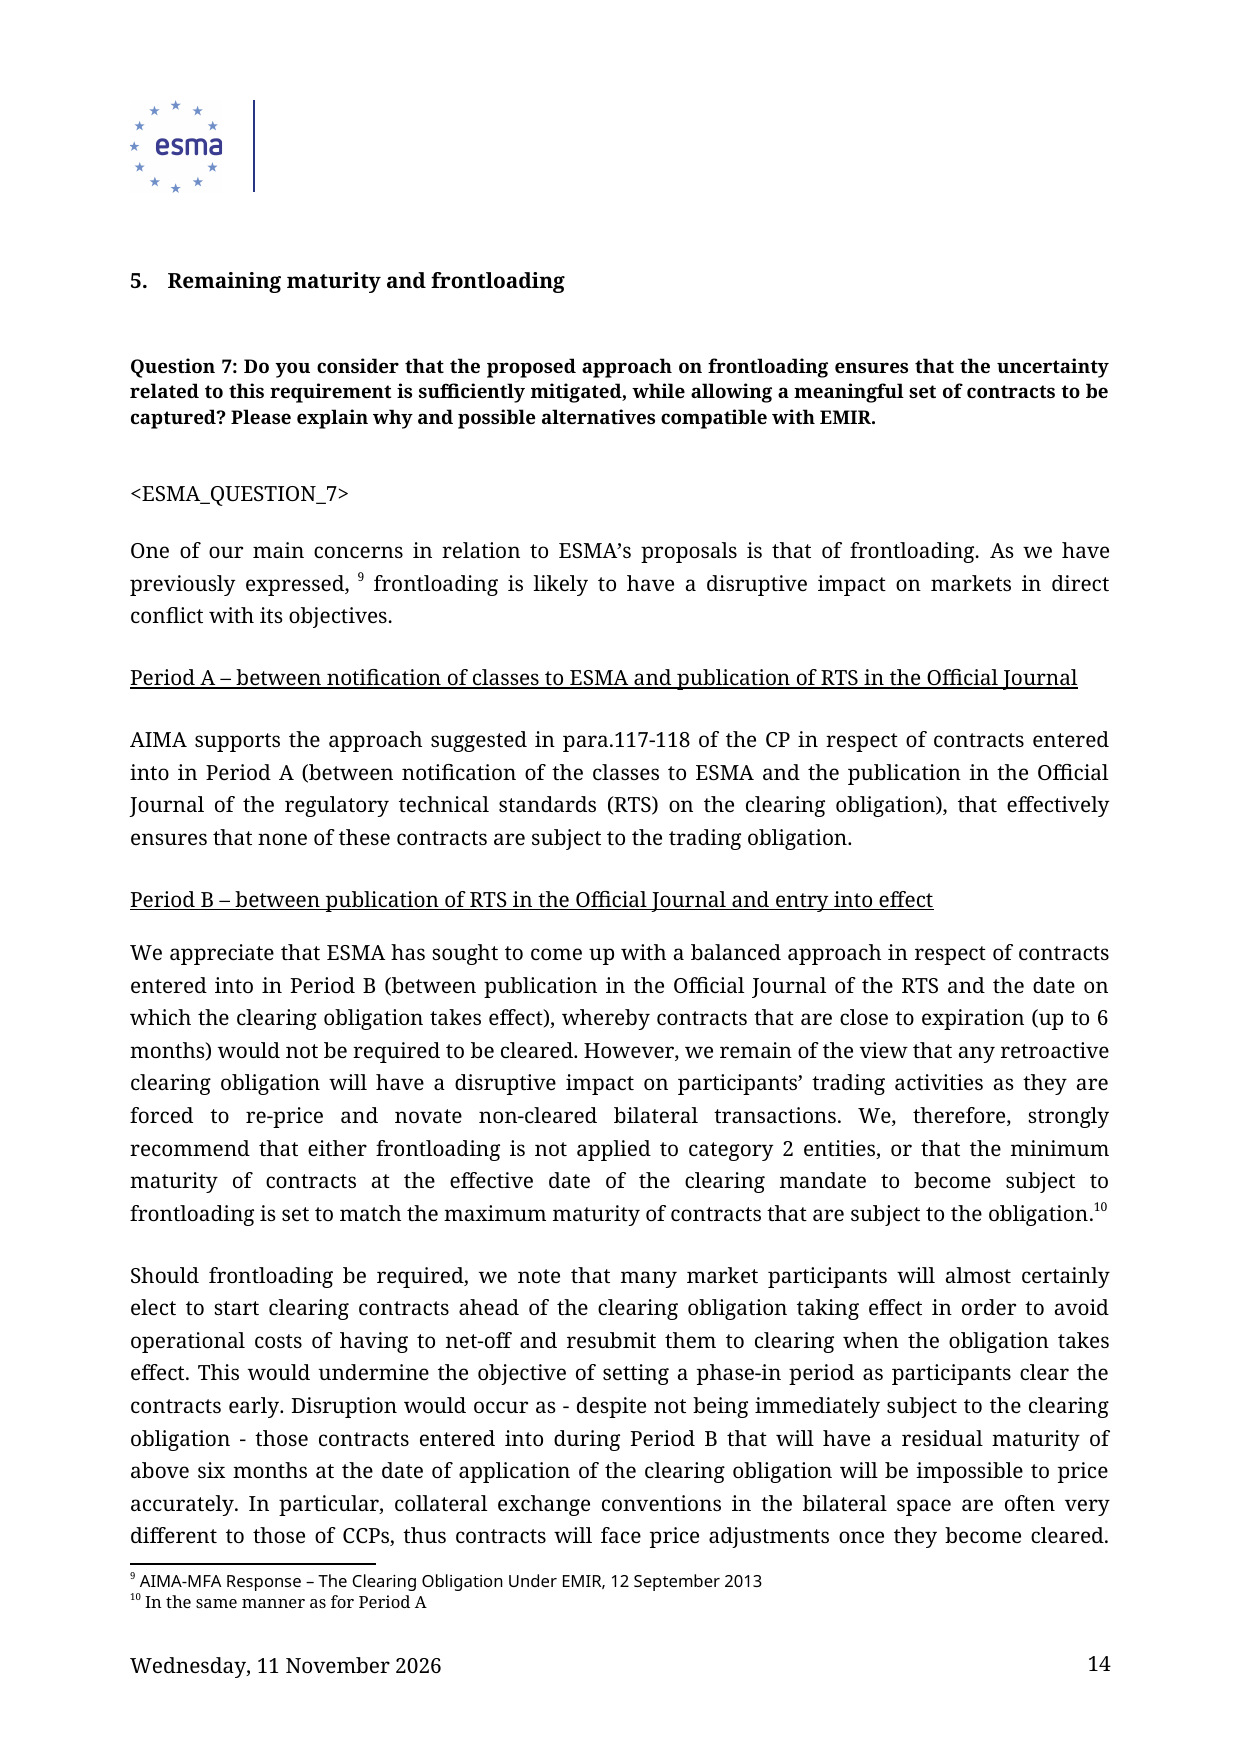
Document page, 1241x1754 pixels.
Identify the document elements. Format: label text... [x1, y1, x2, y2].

text Period B – between publication of RTS in the Official Journal and entry into effect [130, 885, 1110, 913]
text We appreciate that ESMA has sought to come up with a balanced approach in respect of contracts entered into in Period B (between publication in the Official Journal of the RTS and the date on which the clearing obligation takes effect), whereby contracts that are close to expiration (up to 6 months) would not be required to be cleared. However, we remain of the view that any retroactive clearing obligation will have a disruptive impact on participants’ trading activities as they are forced to re-price and novate non-cleared bilateral transactions. We, therefore, strongly recommend that either frontloading is not applied to category 2 entities, or that the minimum maturity of contracts at the effective date of the clearing mandate to become subject to frontloading is set to match the maximum maturity of contracts that are subject to the obligation. [130, 938, 1110, 1227]
text One of our main concerns in relation to ESMA’s proposals is that of frontloading. As we have previously expressed, frontloading is likely to have a disruptive impact on markets in direct conflict with its objectives. [130, 536, 1110, 630]
text AIMA supports the approach suggested in para.117-118 of the CP in respect of contracts entered into in Period A (between notification of the classes to ESMA and the publication in the Official Journal of the regulatory technical standards (RTS) on the clearing obligation), that effectively ensures that none of these contracts are subject to the trading obligation. [130, 725, 1110, 851]
subtitle Remaining maturity and frontloading [130, 266, 1110, 294]
text <ESMA_QUESTION_7> [130, 479, 1110, 507]
text Period A – between notification of classes to ESMA and publication of RTS in the Official Journal [130, 663, 1110, 692]
picture [129, 100, 223, 193]
